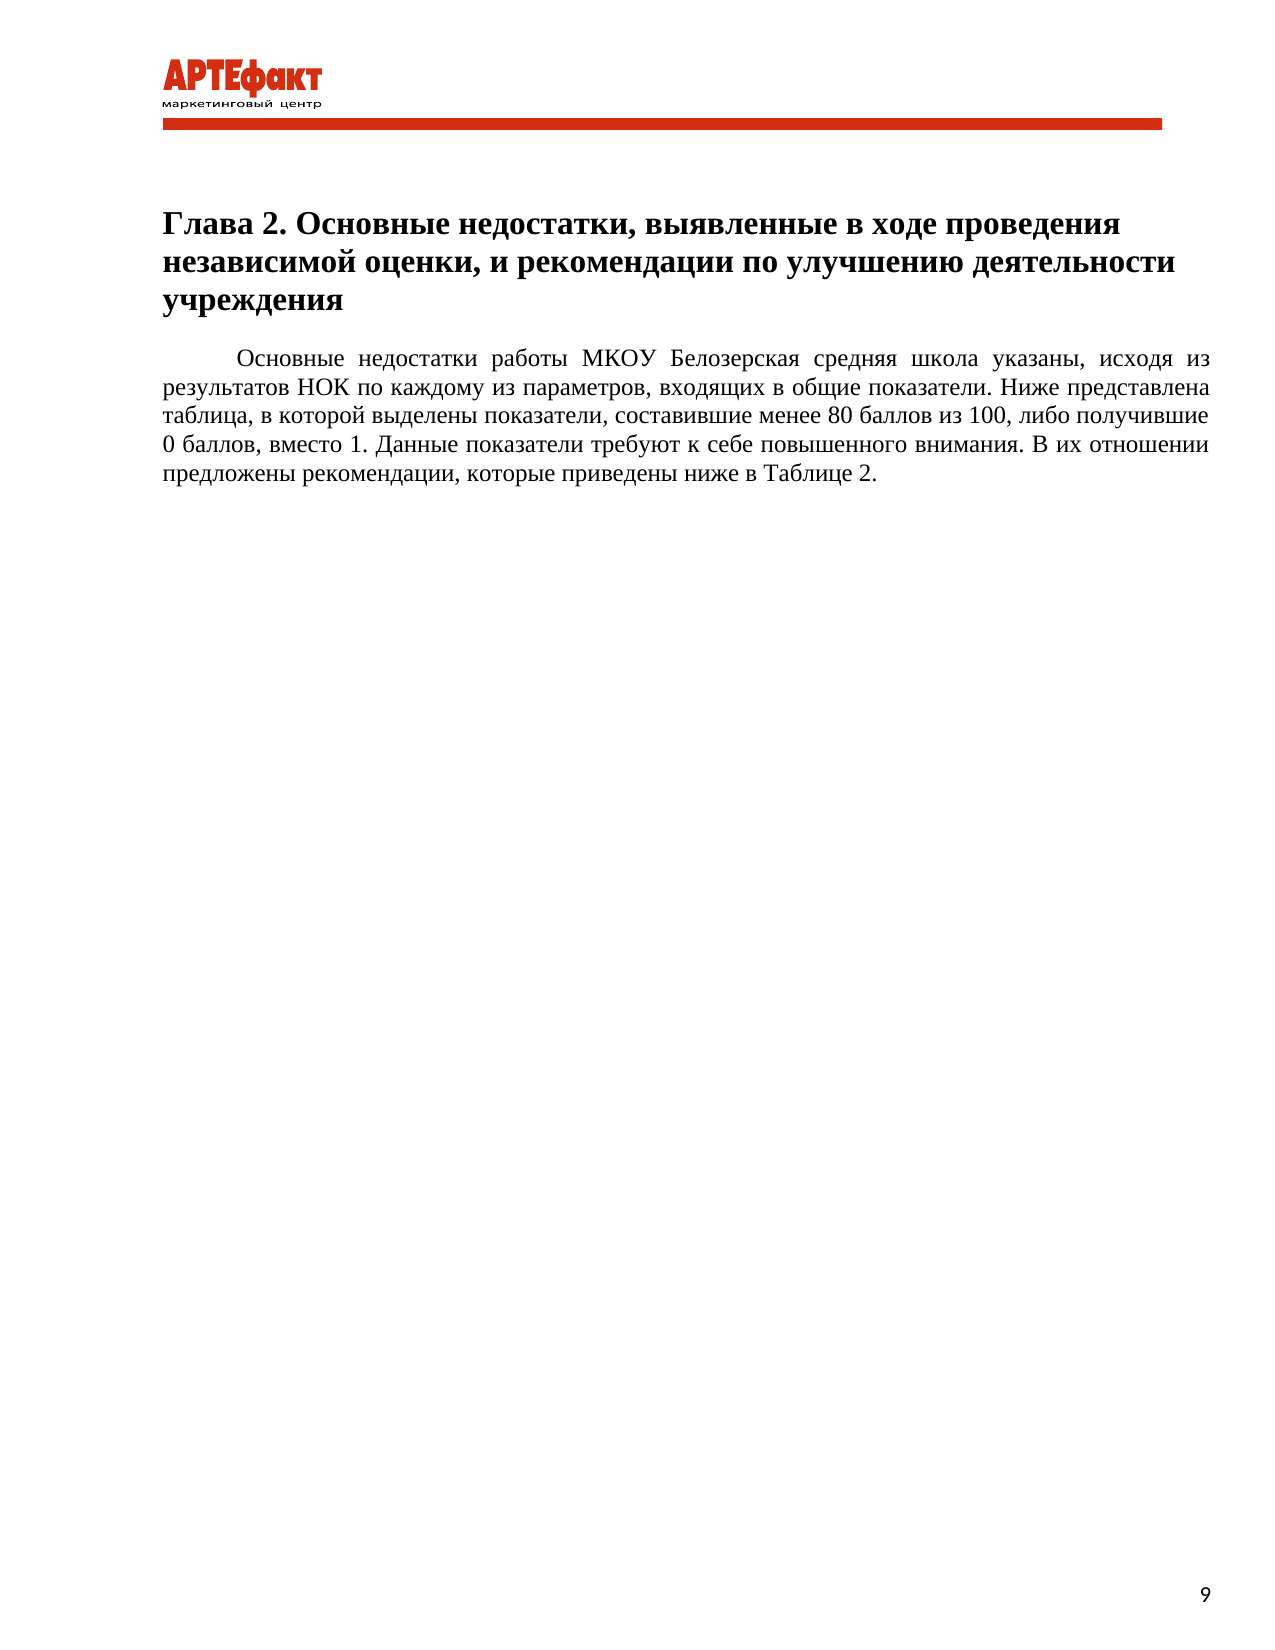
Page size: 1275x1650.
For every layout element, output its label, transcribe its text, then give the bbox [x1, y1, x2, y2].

subtitle Глава 2. Основные недостатки, выявленные в ходе проведения независимой оценки, и рекомендации по улучшению деятельности учреждения [162, 203, 1211, 318]
text Основные недостатки работы МКОУ Белозерская средняя школа указаны, исходя из результатов НОК по каждому из параметров, входящих в общие показатели. Ниже представлена таблица, в которой выделены показатели, составившие менее 80 баллов из 100, либо получившие 0 баллов, вместо 1. Данные показатели требуют к себе повышенного внимания. В их отношении предложены рекомендации, которые приведены ниже в Таблице 2. [162, 343, 1211, 487]
